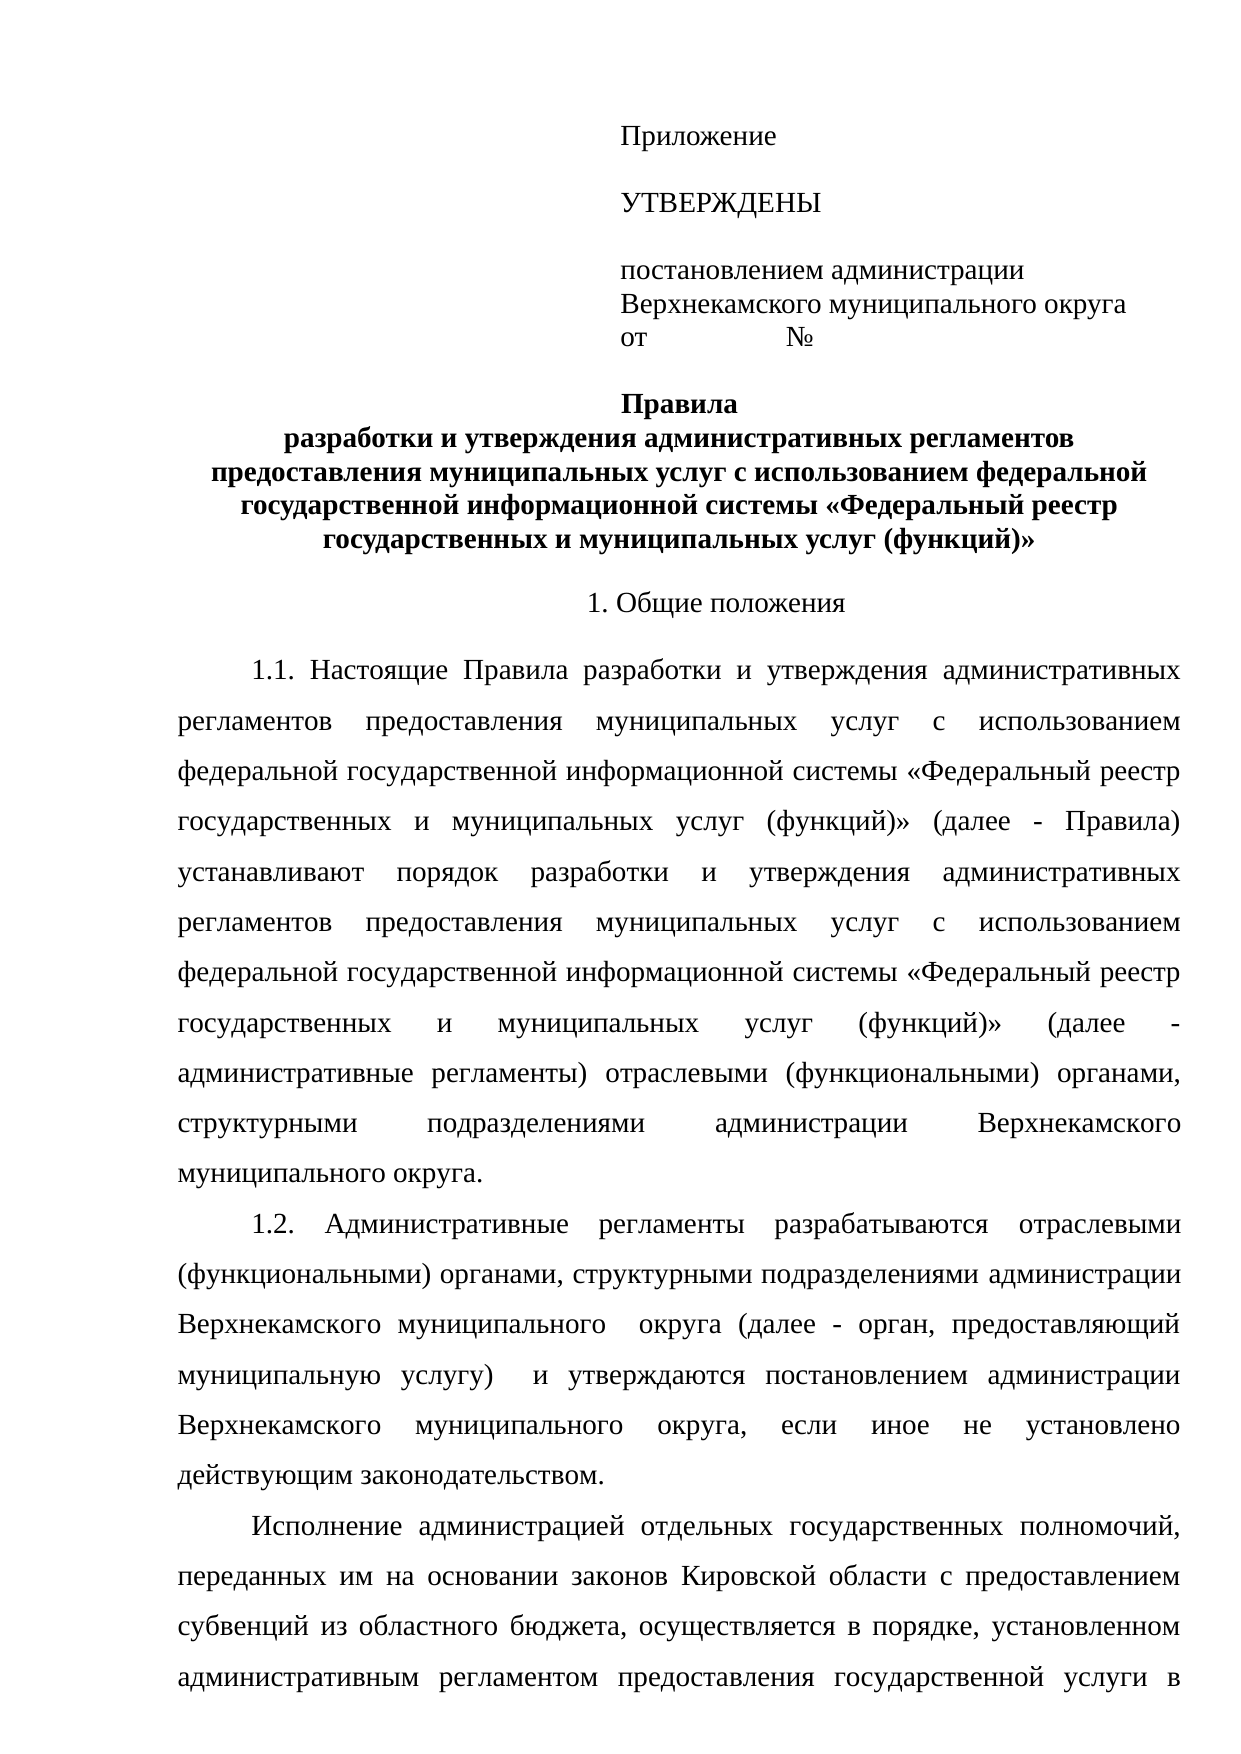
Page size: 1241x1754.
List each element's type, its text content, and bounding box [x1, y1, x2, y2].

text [177, 1508, 1181, 1692]
title Правила [177, 387, 1181, 420]
text Верхнекамского муниципального округа [620, 286, 1181, 319]
text 1.2. Административные регламенты разрабатываются отраслевыми (функциональными) органами, структурными подразделениями администрации Верхнекамского муниципального округа (далее - орган, предоставляющий муниципальную услугу) и утверждаются постановлением администрации Верхнекамского муниципального округа, если иное не установлено действующим законодательством. [177, 1206, 1181, 1491]
text постановлением администрации [620, 252, 1181, 286]
text 1.1. Настоящие Правила разработки и утверждения административных регламентов предоставления муниципальных услуг с использованием федеральной государственной информационной системы «Федеральный реестр государственных и муниципальных услуг (функций)» (далее - Правила) устанавливают порядок разработки и утверждения административных регламентов предоставления муниципальных услуг с использованием федеральной государственной информационной системы «Федеральный реестр государственных и муниципальных услуг (функций)» (далее - административные регламенты) отраслевыми (функциональными) органами, структурными подразделениями администрации Верхнекамского муниципального округа. [177, 652, 1181, 1189]
text Приложение [620, 118, 1181, 152]
text разработки и утверждения административных регламентов предоставления муниципальных услуг с использованием федеральной государственной информационной системы «Федеральный реестр государственных и муниципальных услуг (функций)» [177, 420, 1181, 554]
text от № [620, 319, 1181, 353]
text УТВЕРЖДЕНЫ [620, 185, 1181, 252]
text 1. Общие положения [177, 585, 1181, 619]
